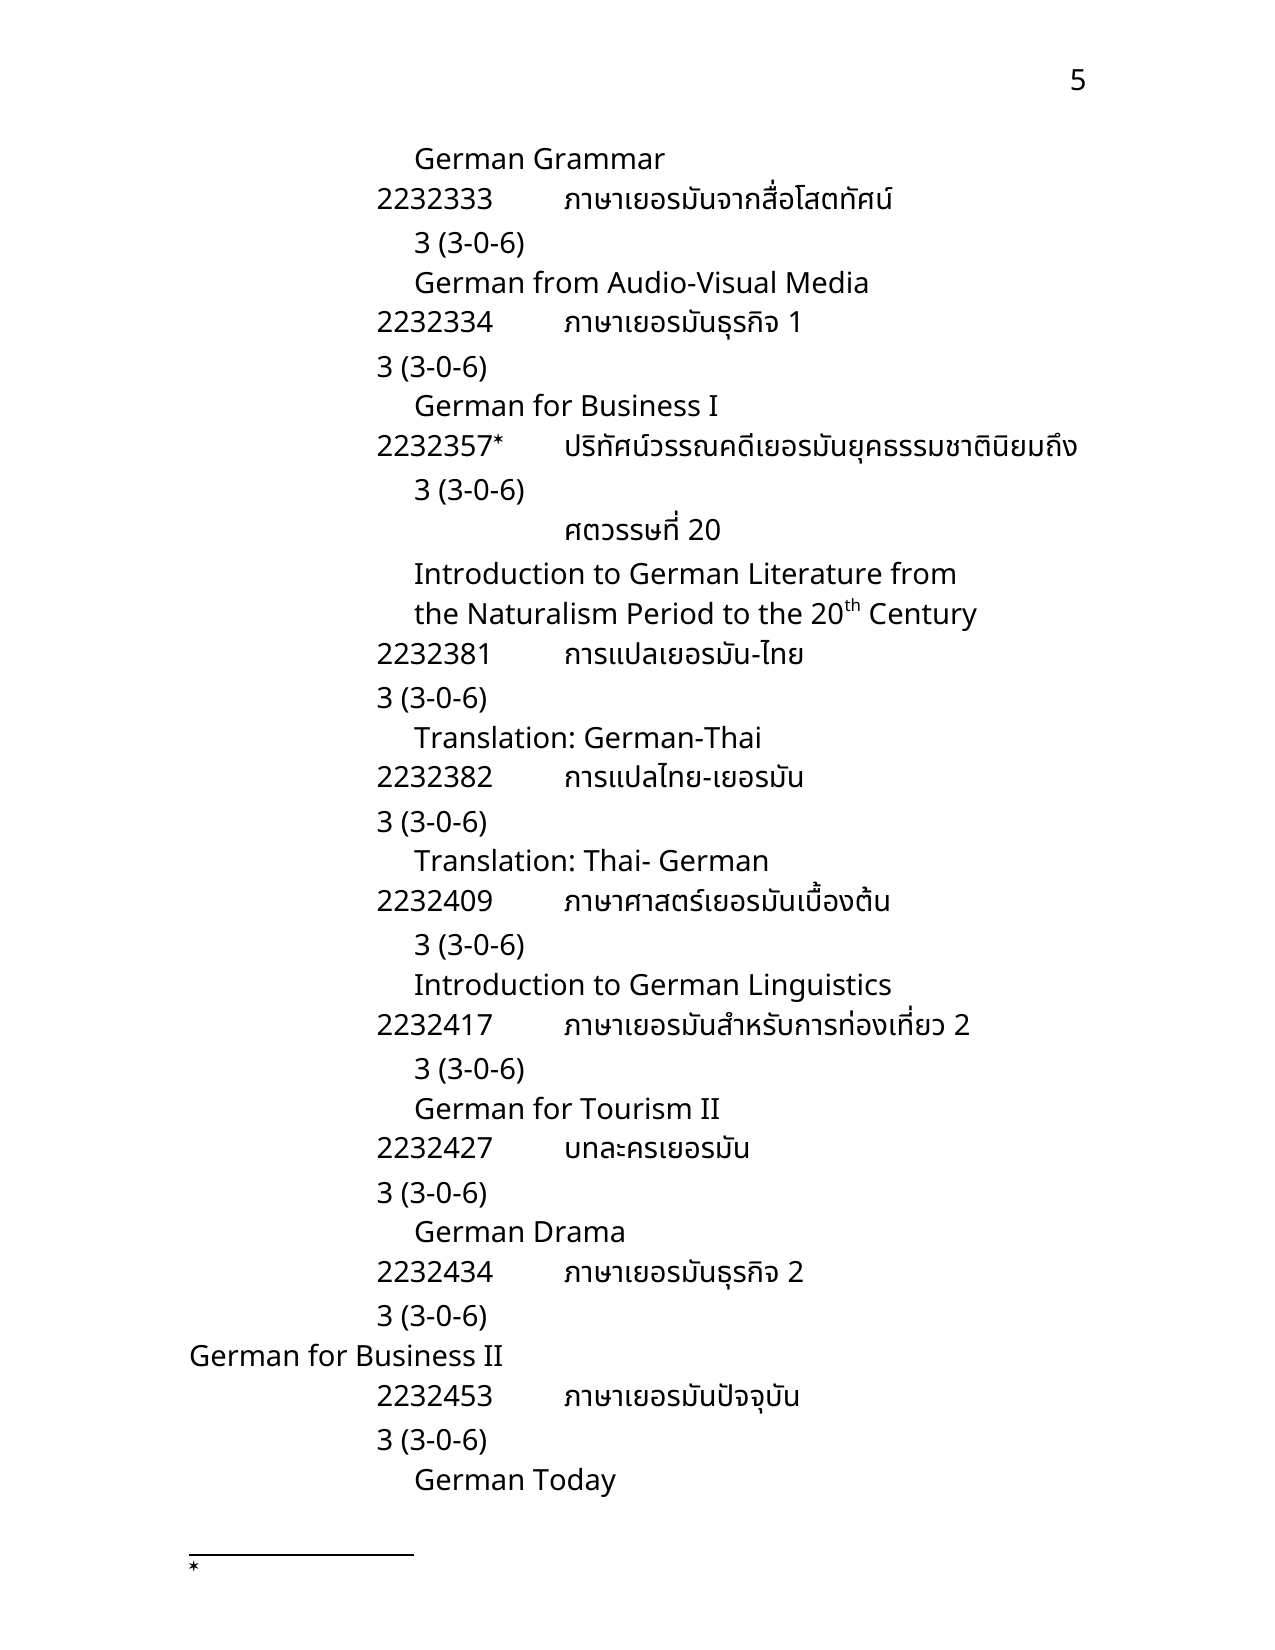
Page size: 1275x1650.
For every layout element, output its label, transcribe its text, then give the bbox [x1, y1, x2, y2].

text 2232409 ภาษาศาสตร์เยอรมันเบื้องต้น 3 (3-0-6) [189, 880, 1086, 964]
text Introduction to German Literature from [189, 554, 1086, 593]
text 2232427 บทละครเยอรมัน 3 (3-0-6) [189, 1128, 1086, 1212]
text German Today [189, 1459, 1086, 1498]
text 2232381 การแปลเยอรมัน-ไทย 3 (3-0-6) [189, 633, 1086, 717]
text Translation: Thai- German [189, 841, 1086, 880]
text 2232334 ภาษาเยอรมันธุรกิจ 1 3 (3-0-6) [189, 302, 1086, 386]
text 2232333 ภาษาเยอรมันจากสื่อโสตทัศน์ 3 (3-0-6) [189, 178, 1086, 262]
text 2232417 ภาษาเยอรมันสำหรับการท่องเที่ยว 2 3 (3-0-6) [189, 1004, 1086, 1088]
text ศตวรรษที่ 20 [189, 509, 1086, 554]
text 2232434 ภาษาเยอรมันธุรกิจ 2 3 (3-0-6) [189, 1251, 1086, 1335]
text Introduction to German Linguistics [189, 964, 1086, 1004]
text German from Audio-Visual Media [189, 262, 1086, 302]
text German for Business I [189, 386, 1086, 425]
text 2232453 ภาษาเยอรมันปัจจุบัน 3 (3-0-6) [189, 1375, 1086, 1459]
text 2232357 ปริทัศน์วรรณคดีเยอรมันยุคธรรมชาตินิยมถึง 3 (3-0-6) [189, 425, 1086, 509]
text the Naturalism Period to the 20th Century [189, 593, 1086, 633]
text German Drama [189, 1212, 1086, 1251]
text German for Tourism II [189, 1088, 1086, 1128]
text Translation: German-Thai [189, 717, 1086, 757]
text German for Business II [189, 1335, 1086, 1375]
text German Grammar [189, 138, 1086, 178]
text 2232382 การแปลไทย-เยอรมัน 3 (3-0-6) [189, 757, 1086, 841]
